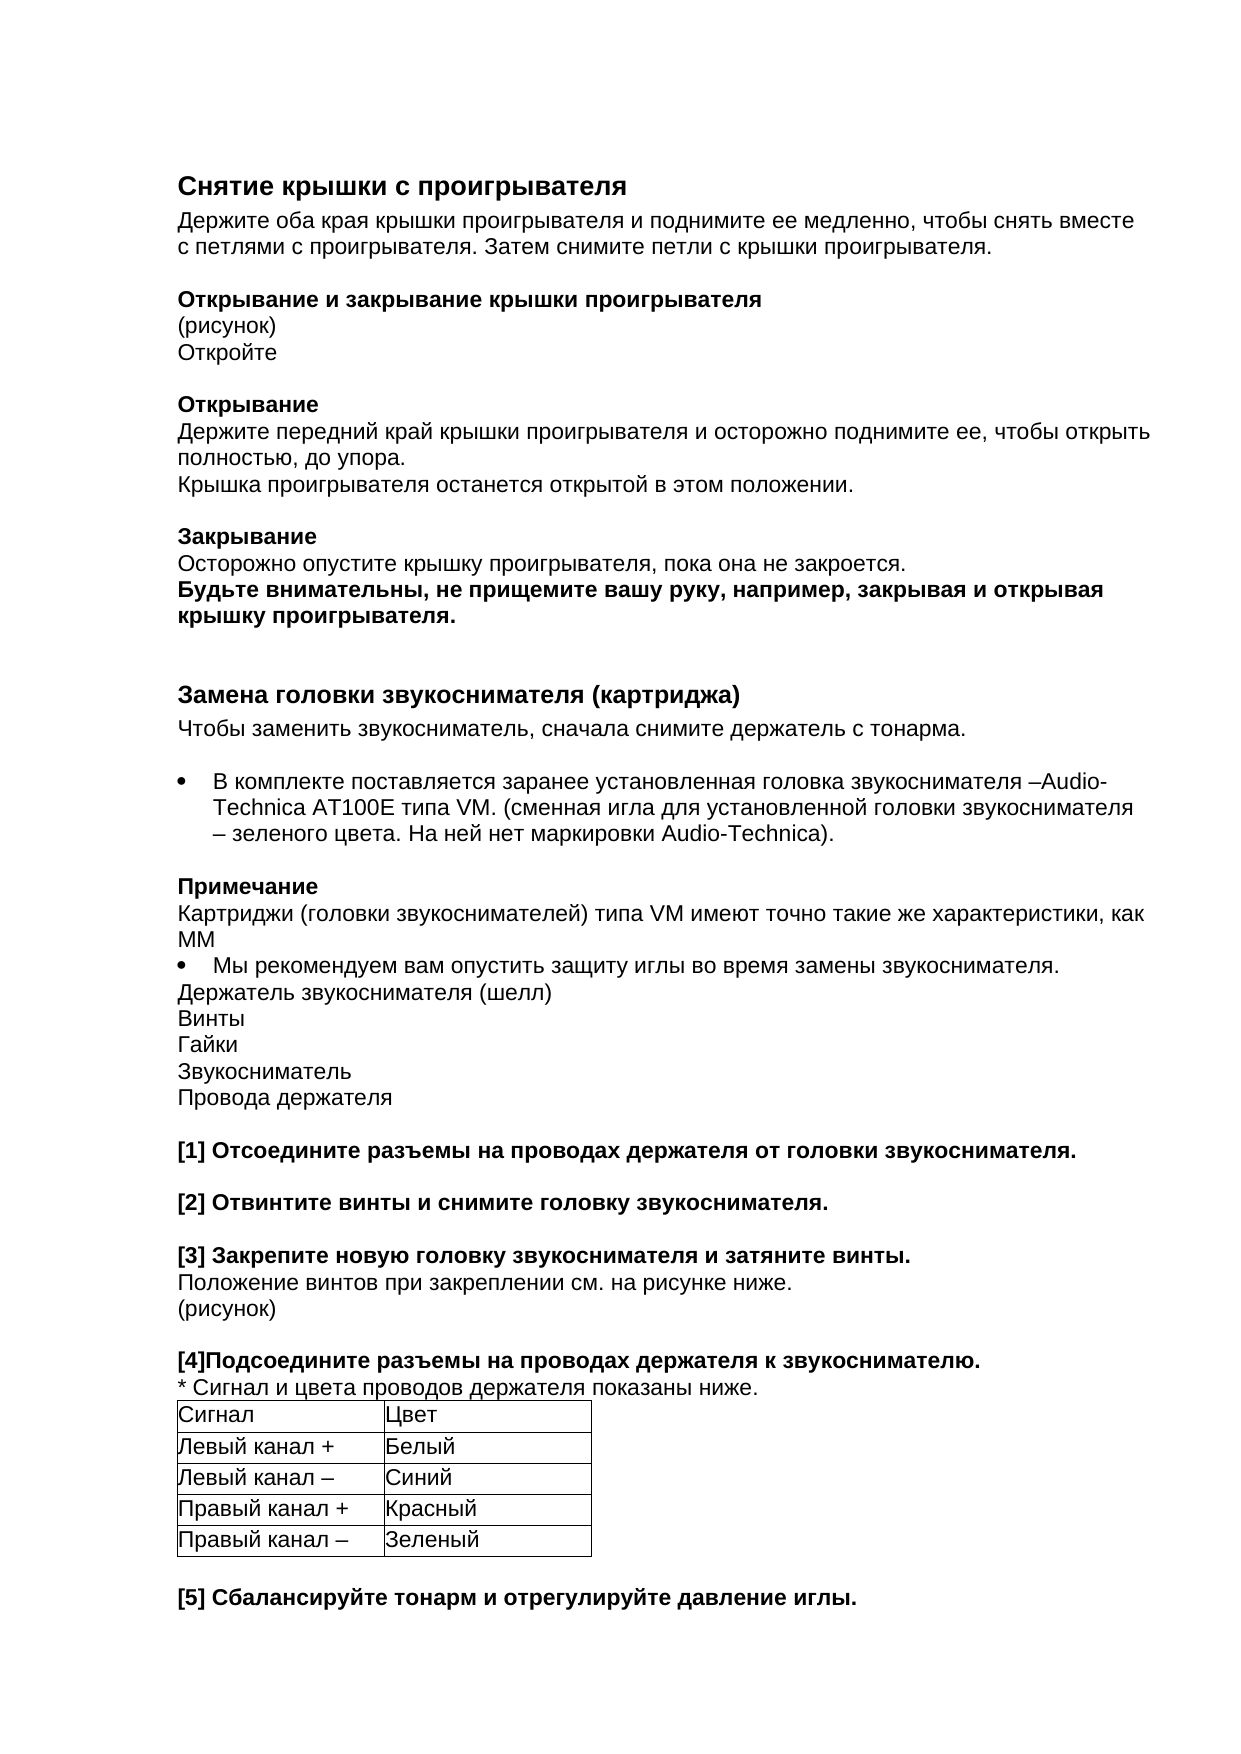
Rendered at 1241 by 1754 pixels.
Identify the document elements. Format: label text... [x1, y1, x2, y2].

text Картриджи (головки звукоснимателей) типа VM имеют точно такие же характеристики, как MM [177, 899, 1152, 952]
subtitle Замена головки звукоснимателя (картриджа) [177, 680, 1152, 709]
table_cell Синий [385, 1464, 591, 1494]
text Держатель звукоснимателя (шелл) [177, 978, 1152, 1005]
table_cell Правый канал + [178, 1495, 384, 1525]
text Закрывание [177, 523, 1152, 549]
text Примечание [177, 873, 1152, 899]
text Чтобы заменить звукосниматель, сначала снимите держатель с тонарма. [177, 715, 1152, 741]
text Открывание и закрывание крышки проигрывателя [177, 286, 1152, 312]
text Держите оба края крышки проигрывателя и поднимите ее медленно, чтобы снять вместе с петлями с проигрывателя. Затем снимите петли с крышки проигрывателя. [177, 207, 1152, 260]
text Осторожно опустите крышку проигрывателя, пока она не закроется. [177, 549, 1152, 576]
text (рисунок) [177, 312, 1152, 339]
text Гайки [177, 1031, 1152, 1058]
text [3] Закрепите новую головку звукоснимателя и затяните винты. [177, 1242, 1152, 1268]
text [4]Подсоедините разъемы на проводах держателя к звукоснимателю. [177, 1347, 1152, 1374]
text Провода держателя [177, 1084, 1152, 1110]
subtitle Снятие крышки с проигрывателя [177, 169, 1152, 201]
table_cell Красный [385, 1495, 591, 1525]
text Будьте внимательны, не прищемите вашу руку, например, закрывая и открывая крышку проигрывателя. [177, 576, 1152, 629]
text [1] Отсоедините разъемы на проводах держателя от головки звукоснимателя. [177, 1137, 1152, 1163]
text Звукосниматель [177, 1058, 1152, 1084]
text [2] Отвинтите винты и снимите головку звукоснимателя. [177, 1189, 1152, 1216]
table_header Цвет [385, 1401, 591, 1432]
table_cell Белый [385, 1433, 591, 1463]
table_cell Левый канал + [178, 1433, 384, 1463]
table_header Сигнал [178, 1401, 384, 1432]
text Открывание [177, 391, 1152, 418]
text [5] Сбалансируйте тонарм и отрегулируйте давление иглы. [177, 1584, 1152, 1610]
text Крышка проигрывателя останется открытой в этом положении. [177, 471, 1152, 497]
text * Сигнал и цвета проводов держателя показаны ниже. [177, 1374, 1152, 1400]
list Мы рекомендуем вам опустить защиту иглы во время замены звукоснимателя. [177, 952, 1152, 978]
text Держите передний край крышки проигрывателя и осторожно поднимите ее, чтобы открыть полностью, до упора. [177, 418, 1152, 471]
text Откройте [177, 339, 1152, 365]
text (рисунок) [177, 1295, 1152, 1321]
list В комплекте поставляется заранее установленная головка звукоснимателя –Audio-Technica AT100E типа VM. (сменная игла для установленной головки звукоснимателя – зеленого цвета. На ней нет маркировки Audio-Technica). [177, 768, 1152, 847]
text Винты [177, 1005, 1152, 1031]
table_cell Правый канал – [178, 1526, 384, 1556]
text Положение винтов при закреплении см. на рисунке ниже. [177, 1268, 1152, 1295]
table_cell Зеленый [385, 1526, 591, 1556]
table_cell Левый канал – [178, 1464, 384, 1494]
